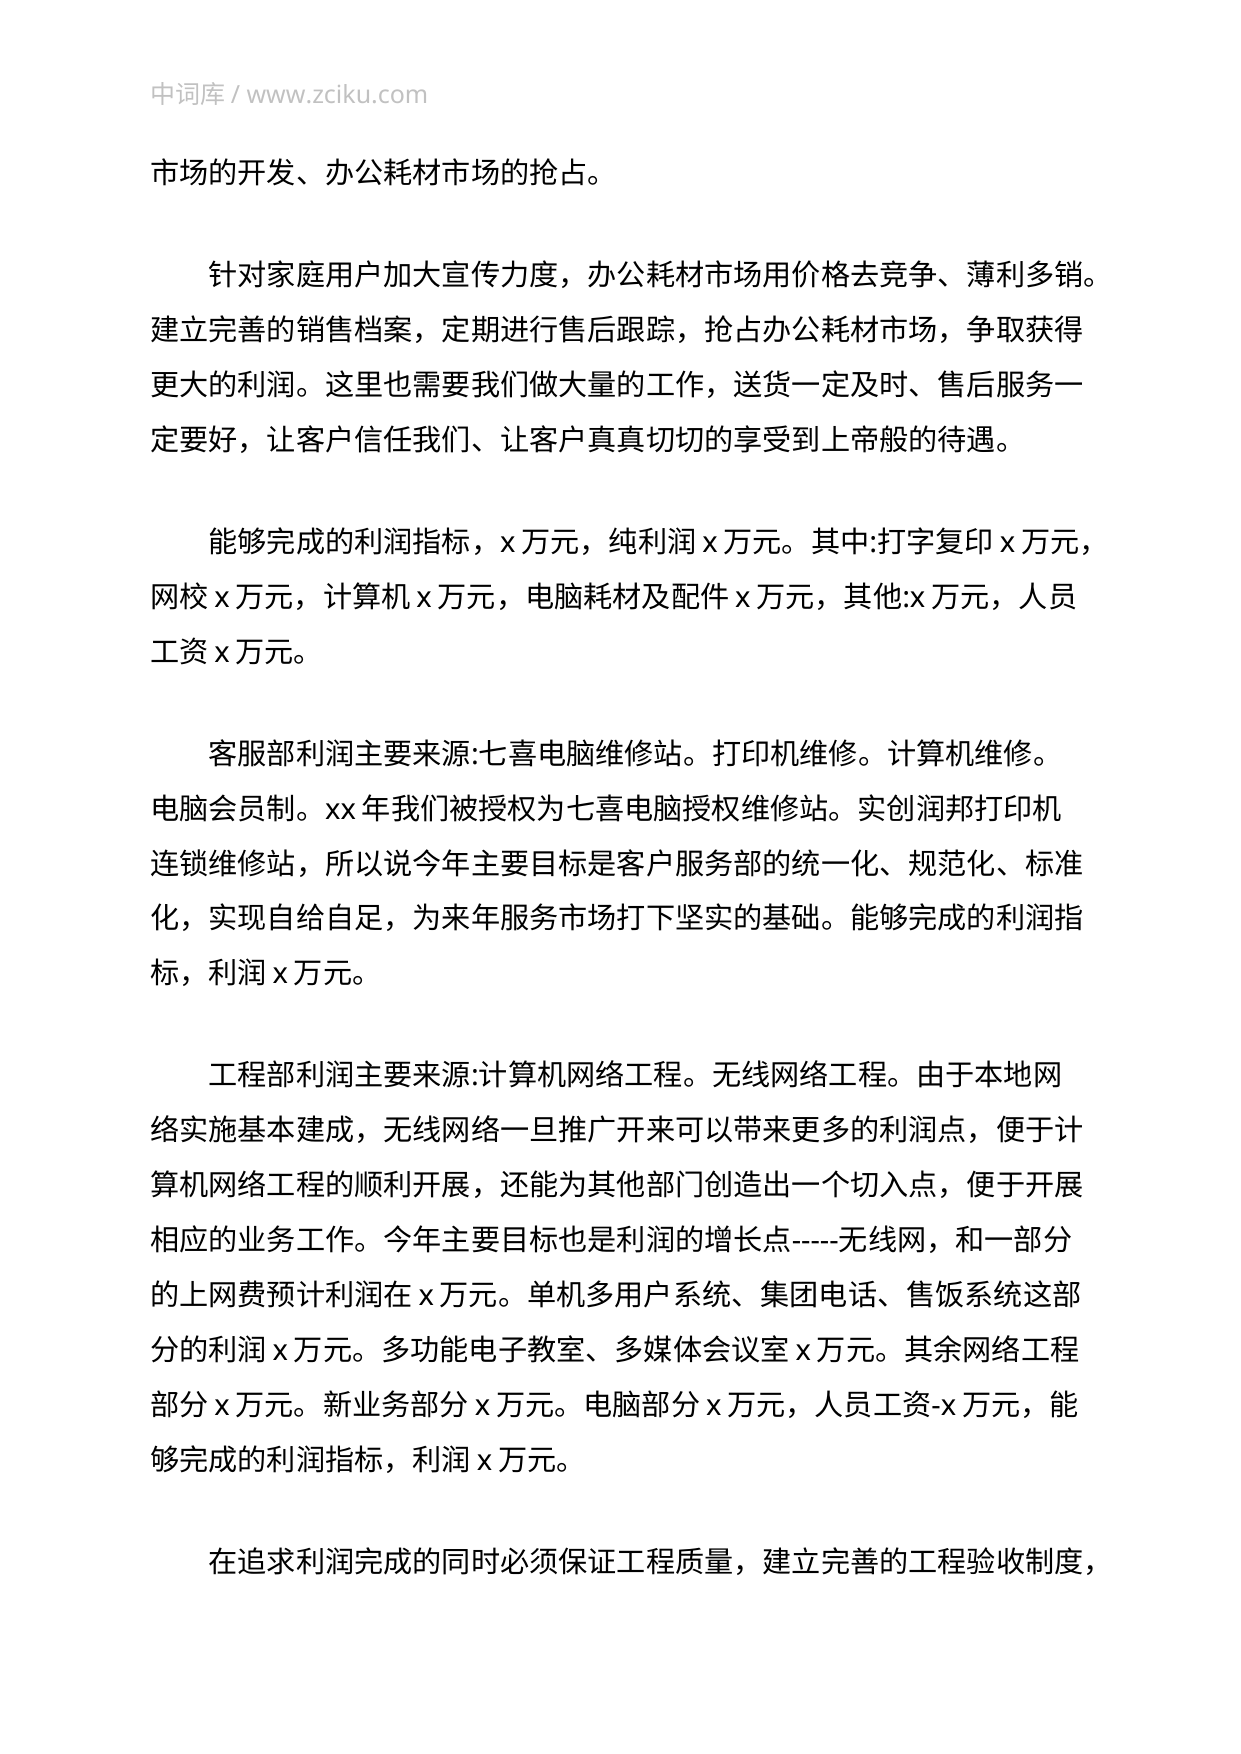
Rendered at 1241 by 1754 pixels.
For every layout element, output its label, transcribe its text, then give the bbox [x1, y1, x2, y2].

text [150, 1539, 1090, 1581]
text 针对家庭用户加大宣传力度，办公耗材市场用价格去竞争、薄利多销。建立完善的销售档案，定期进行售后跟踪，抢占办公耗材市场，争取获得更大的利润。这里也需要我们做大量的工作，送货一定及时、售后服务一定要好，让客户信任我们、让客户真真切切的享受到上帝般的待遇。 [150, 252, 1090, 459]
text 工程部利润主要来源:计算机网络工程。无线网络工程。由于本地网络实施基本建成，无线网络一旦推广开来可以带来更多的利润点，便于计算机网络工程的顺利开展，还能为其他部门创造出一个切入点，便于开展相应的业务工作。今年主要目标也是利润的增长点-----无线网，和一部分的上网费预计利润在x万元。单机多用户系统、集团电话、售饭系统这部分的利润x万元。多功能电子教室、多媒体会议室x万元。其余网络工程部分x万元。新业务部分x万元。电脑部分x万元，人员工资-x万元，能够完成的利润指标，利润x万元。 [150, 1052, 1090, 1479]
text 能够完成的利润指标，x万元，纯利润x万元。其中:打字复印x万元，网校x万元，计算机x万元，电脑耗材及配件x万元，其他:x万元，人员工资x万元。 [150, 518, 1090, 671]
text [150, 150, 1090, 192]
text 客服部利润主要来源:七喜电脑维修站。打印机维修。计算机维修。电脑会员制。xx年我们被授权为七喜电脑授权维修站。实创润邦打印机连锁维修站，所以说今年主要目标是客户服务部的统一化、规范化、标准化，实现自给自足，为来年服务市场打下坚实的基础。能够完成的利润指标，利润x万元。 [150, 730, 1090, 992]
